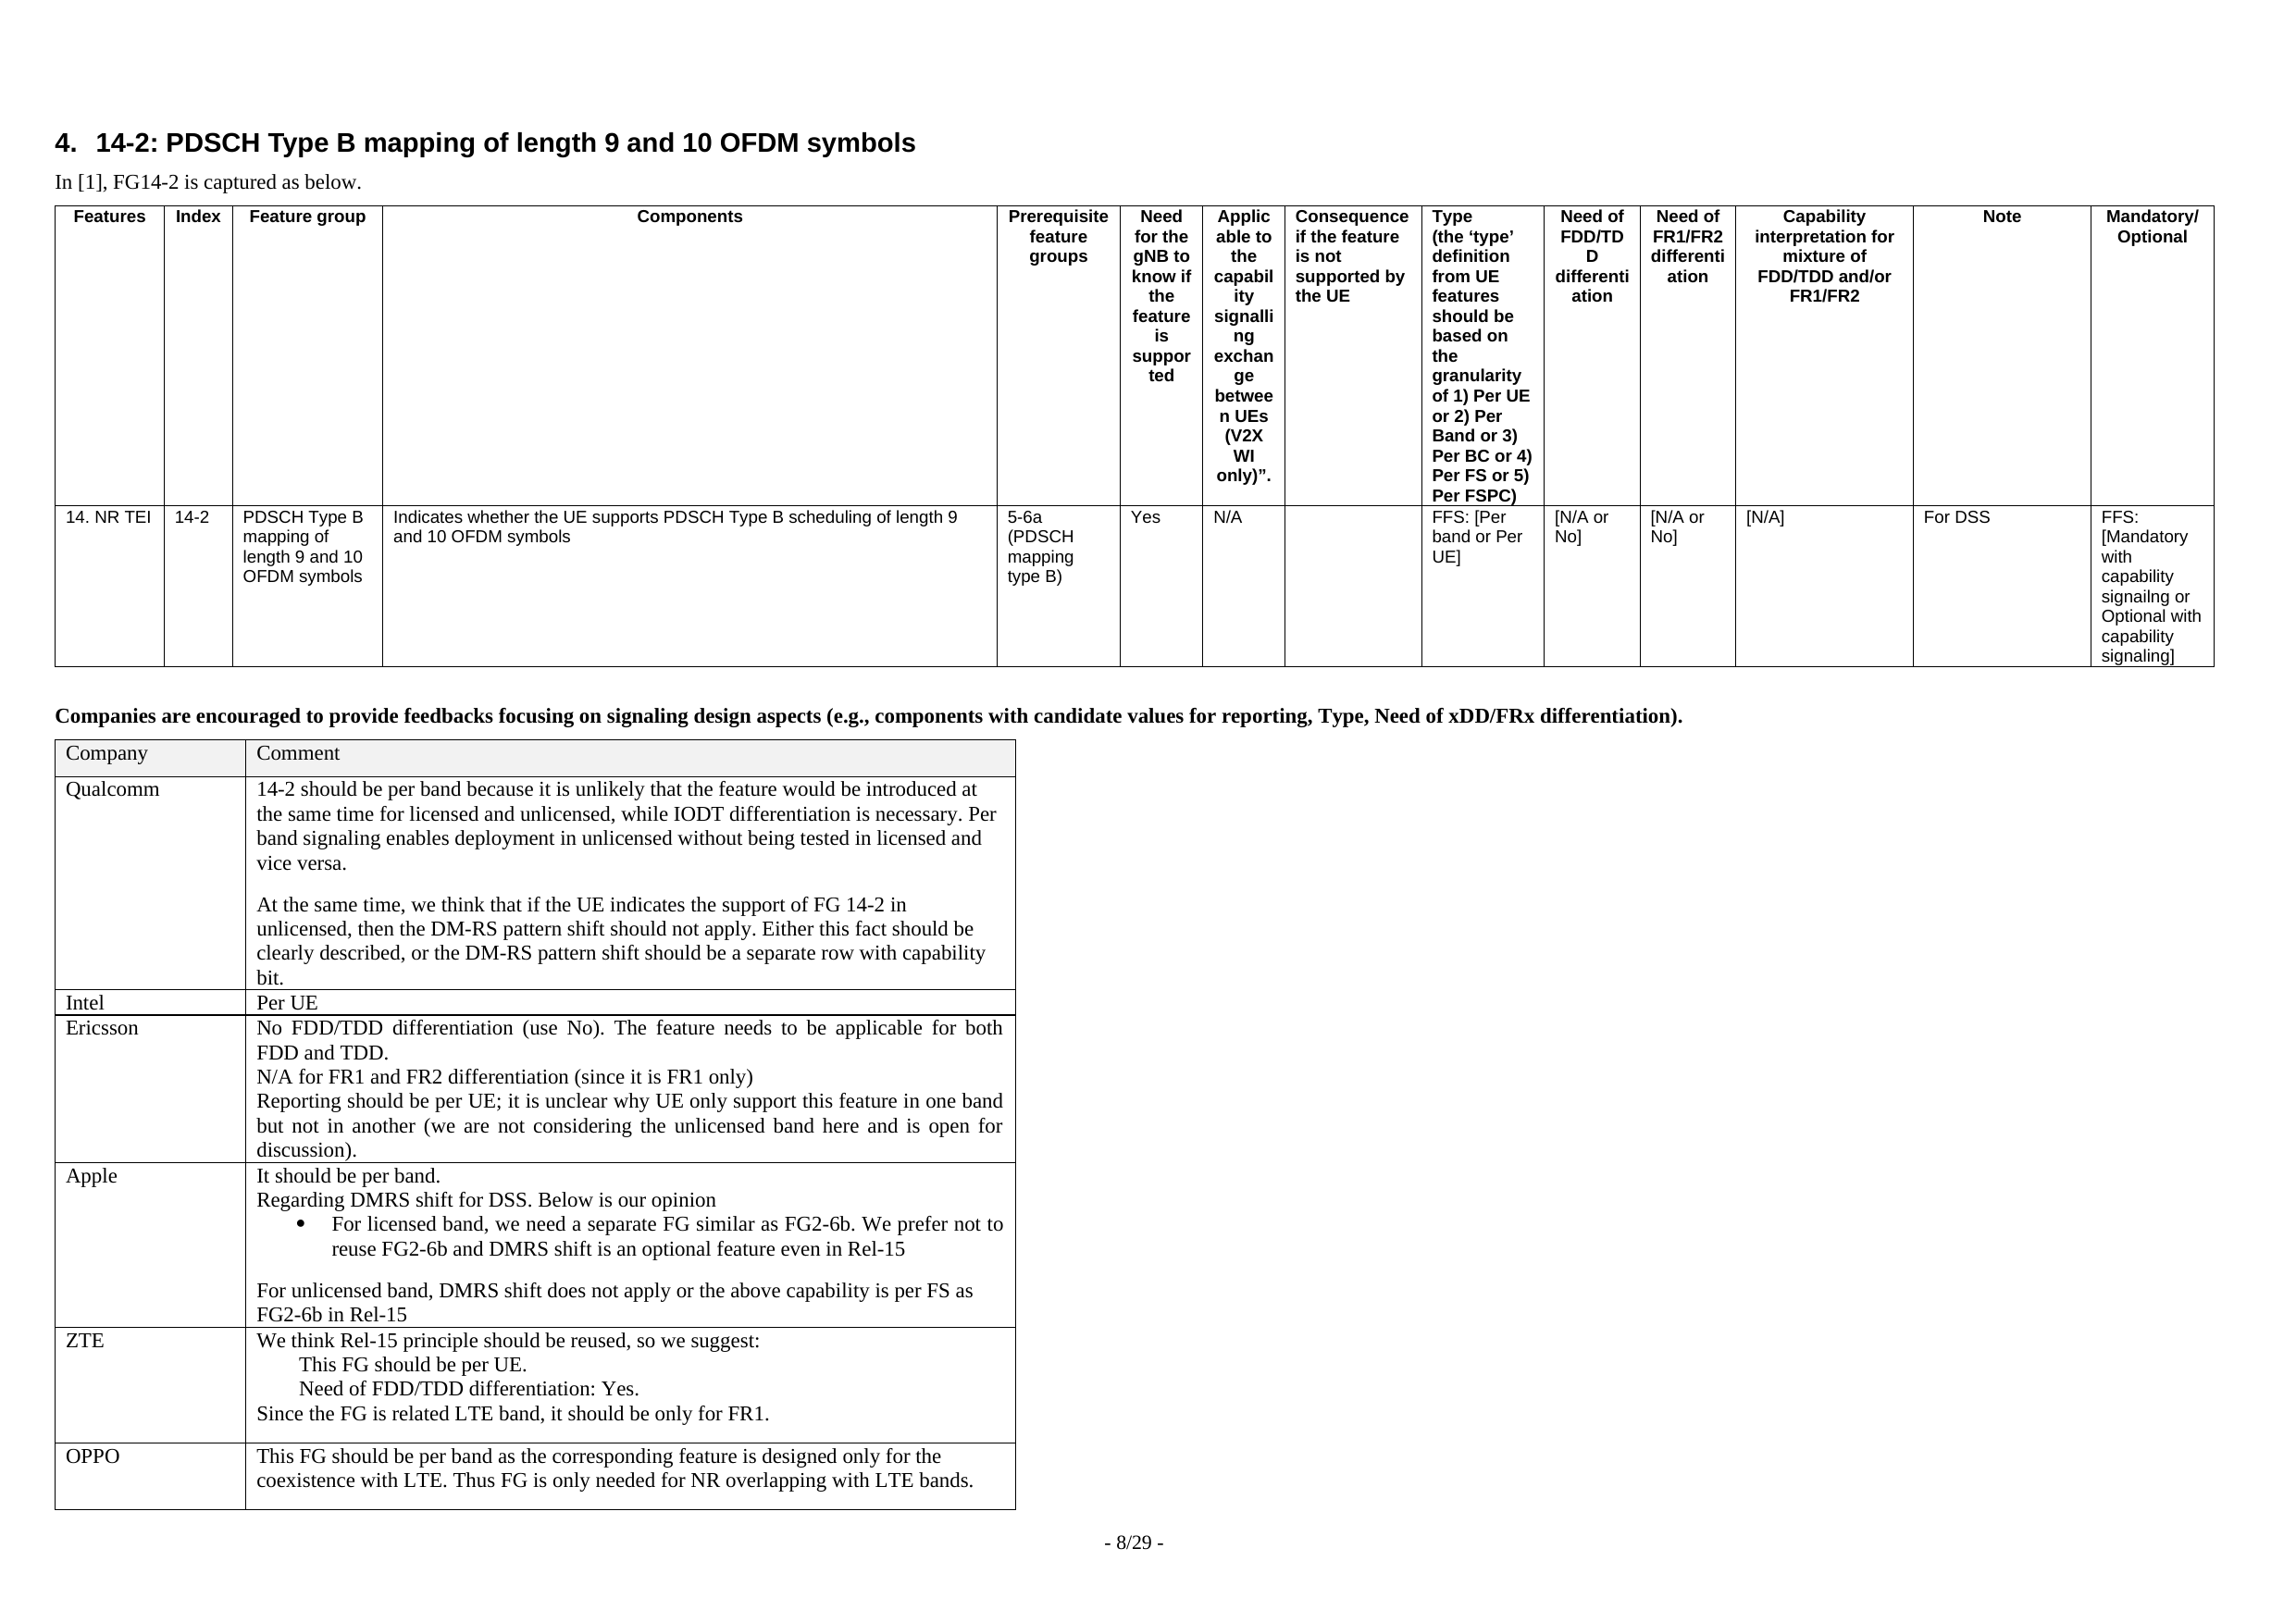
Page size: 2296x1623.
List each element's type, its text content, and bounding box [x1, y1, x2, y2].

table_cell OPPO [56, 1443, 245, 1509]
table_cell FFS: [Mandatory with capability signailng or Optional with capability signaling] [2091, 506, 2214, 666]
subtitle 14-2: PDSCH Type B mapping of length 9 and 10 OFDM symbols [55, 127, 2214, 157]
table_header Need of FDD/TDD differentiation [1545, 206, 1640, 505]
table_header Prerequisite feature groups [998, 206, 1120, 505]
table_cell We think Rel-15 principle should be reused, so we suggest: This FG should be per UE. Need of FDD/TDD differentiation: Yes. Since the FG is related LTE band, it should be only for FR1. [246, 1328, 1015, 1443]
table_cell 14-2 [165, 506, 232, 666]
table_cell For DSS [1914, 506, 2091, 666]
table_header Mandatory/Optional [2091, 206, 2214, 505]
table_cell Ericsson [56, 1016, 245, 1162]
table_header Features [56, 206, 164, 505]
table_cell Apple [56, 1163, 245, 1326]
table_header Need of FR1/FR2 differentiation [1641, 206, 1735, 505]
table_cell Per UE [246, 990, 1015, 1014]
table_cell Intel [56, 990, 245, 1014]
text Companies are encouraged to provide feedbacks focusing on signaling design aspects (e.g., components with candidate values for reporting, Type, Need of xDD/FRx differentiation). [55, 703, 2214, 727]
table_header Consequence if the feature is not supported by the UE [1285, 206, 1421, 505]
table_header Index [165, 206, 232, 505]
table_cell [246, 1443, 1015, 1509]
table_cell FFS: [Per band or Per UE] [1422, 506, 1544, 666]
table_header Components [383, 206, 997, 505]
table_cell Qualcomm [56, 777, 245, 989]
table_header Note [1914, 206, 2091, 505]
table_header Feature group [233, 206, 382, 505]
table_header Applicable to the capability signalling exchange between UEs (V2X WI only)”. [1203, 206, 1285, 505]
table_cell 14. NR TEI [56, 506, 164, 666]
table_cell [N/A or No] [1641, 506, 1735, 666]
table_cell PDSCH Type B mapping of length 9 and 10 OFDM symbols [233, 506, 382, 666]
table_cell [N/A] [1736, 506, 1913, 666]
table_cell Indicates whether the UE supports PDSCH Type B scheduling of length 9 and 10 OFDM symbols [383, 506, 997, 666]
table_cell 14-2 should be per band because it is unlikely that the feature would be introduced at the same time for licensed and unlicensed, while IODT differentiation is necessary. Per band signaling enables deployment in unlicensed without being tested in licensed and vice versa. At the same time, we think that if the UE indicates the support of FG 14-2 in unlicensed, then the DM-RS pattern shift should not apply. Either this fact should be clearly described, or the DM-RS pattern shift should be a separate row with capability bit. [246, 777, 1015, 989]
table_cell [N/A or No] [1545, 506, 1640, 666]
table_cell [1285, 506, 1421, 666]
table_header Need for the gNB to know if the feature is supported [1121, 206, 1202, 505]
text In [1], FG14-2 is captured as below. [55, 169, 2214, 193]
table_header Comment [246, 740, 1015, 775]
table_header Capability interpretation for mixture of FDD/TDD and/or FR1/FR2 [1736, 206, 1913, 505]
table_cell ZTE [56, 1328, 245, 1443]
table_cell 5-6a (PDSCH mapping type B) [998, 506, 1120, 666]
table_cell It should be per band. Regarding DMRS shift for DSS. Below is our opinion For licensed band, we need a separate FG similar as FG2-6b. We prefer not to reuse FG2-6b and DMRS shift is an optional feature even in Rel-15 For unlicensed band, DMRS shift does not apply or the above capability is per FS as FG2-6b in Rel-15 [246, 1163, 1015, 1326]
table_cell N/A [1203, 506, 1285, 666]
table_cell No FDD/TDD differentiation (use No). The feature needs to be applicable for both FDD and TDD. N/A for FR1 and FR2 differentiation (since it is FR1 only) Reporting should be per UE; it is unclear why UE only support this feature in one band but not in another (we are not considering the unlicensed band here and is open for discussion). [246, 1016, 1015, 1162]
table_header Type (the ‘type’ definition from UE features should be based on the granularity of 1) Per UE or 2) Per Band or 3) Per BC or 4) Per FS or 5) Per FSPC) [1422, 206, 1544, 505]
table_cell Yes [1121, 506, 1202, 666]
table_header Company [56, 740, 245, 775]
